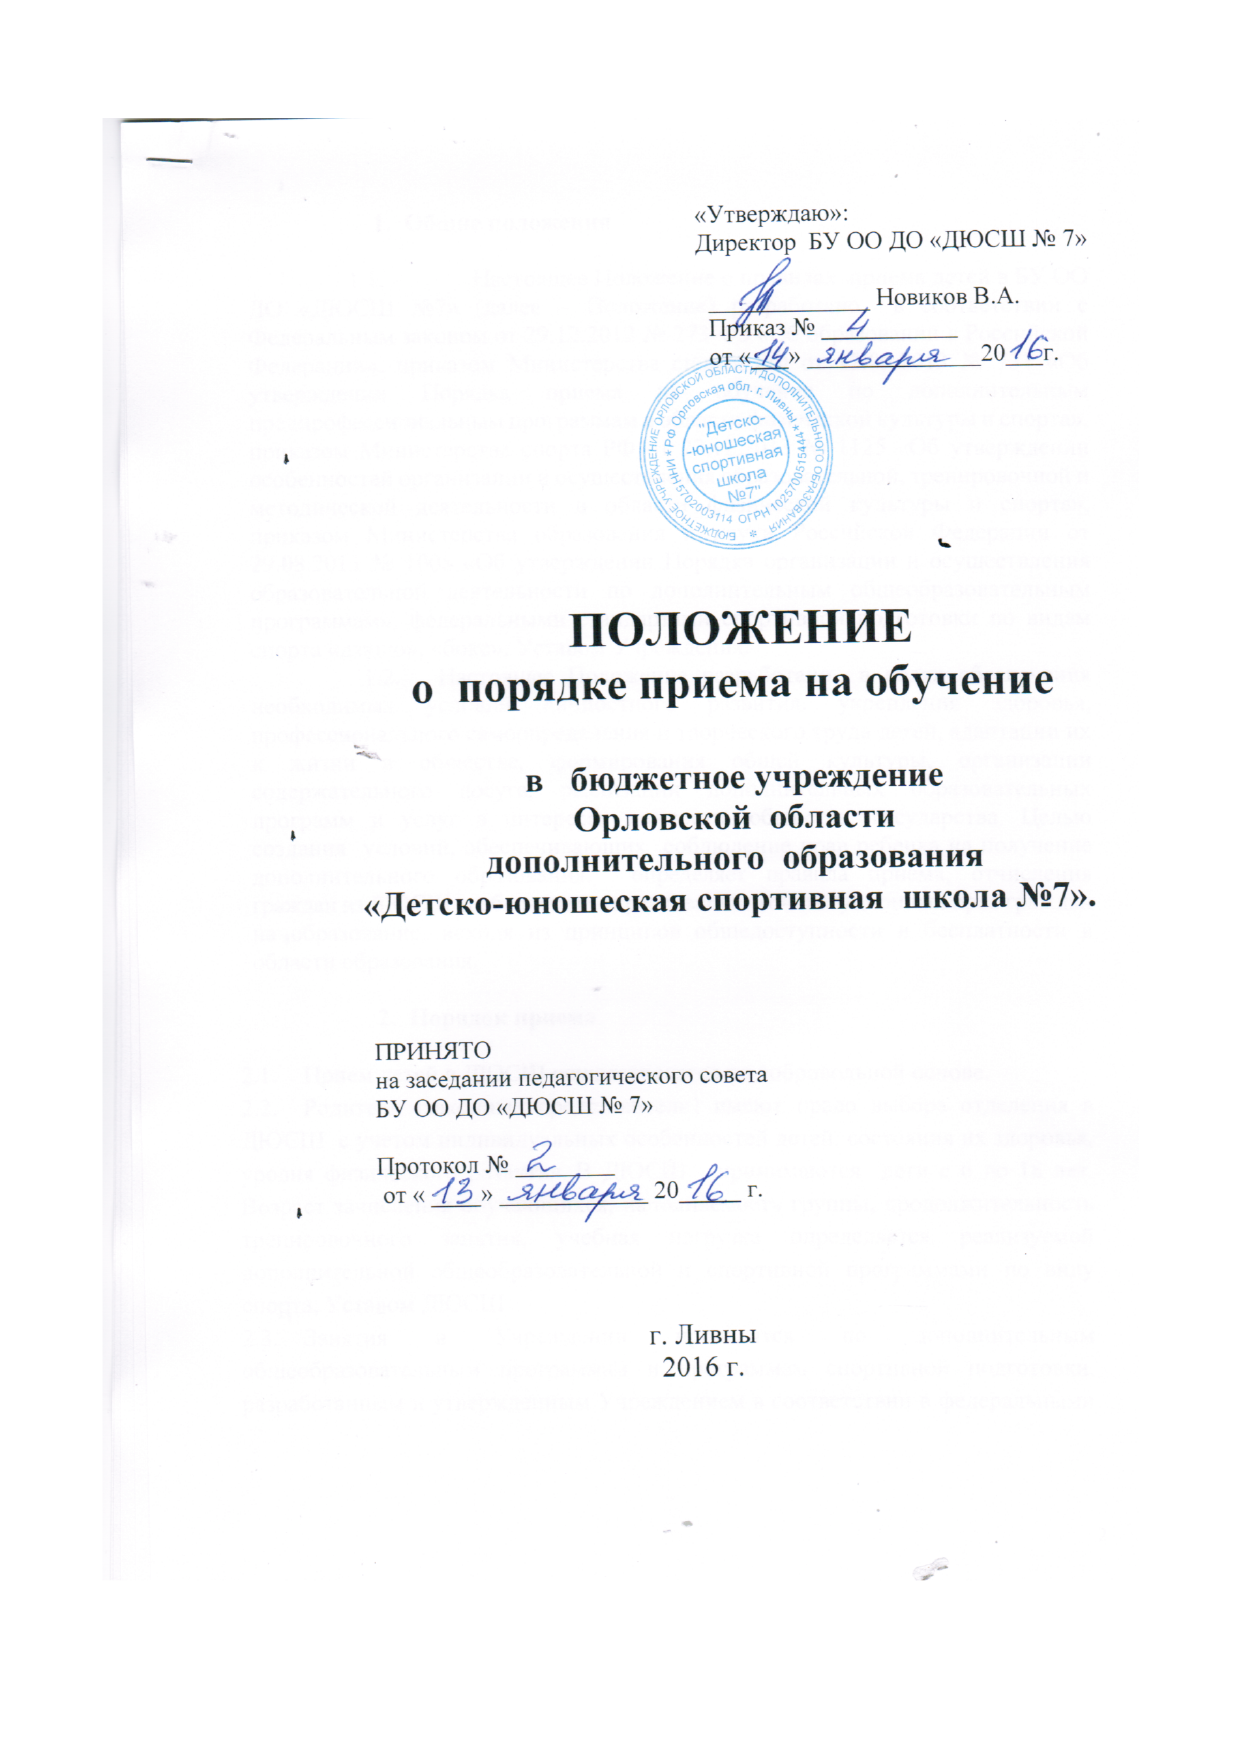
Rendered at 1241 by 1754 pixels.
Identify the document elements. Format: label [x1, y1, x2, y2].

picture [88, 103, 1140, 1594]
